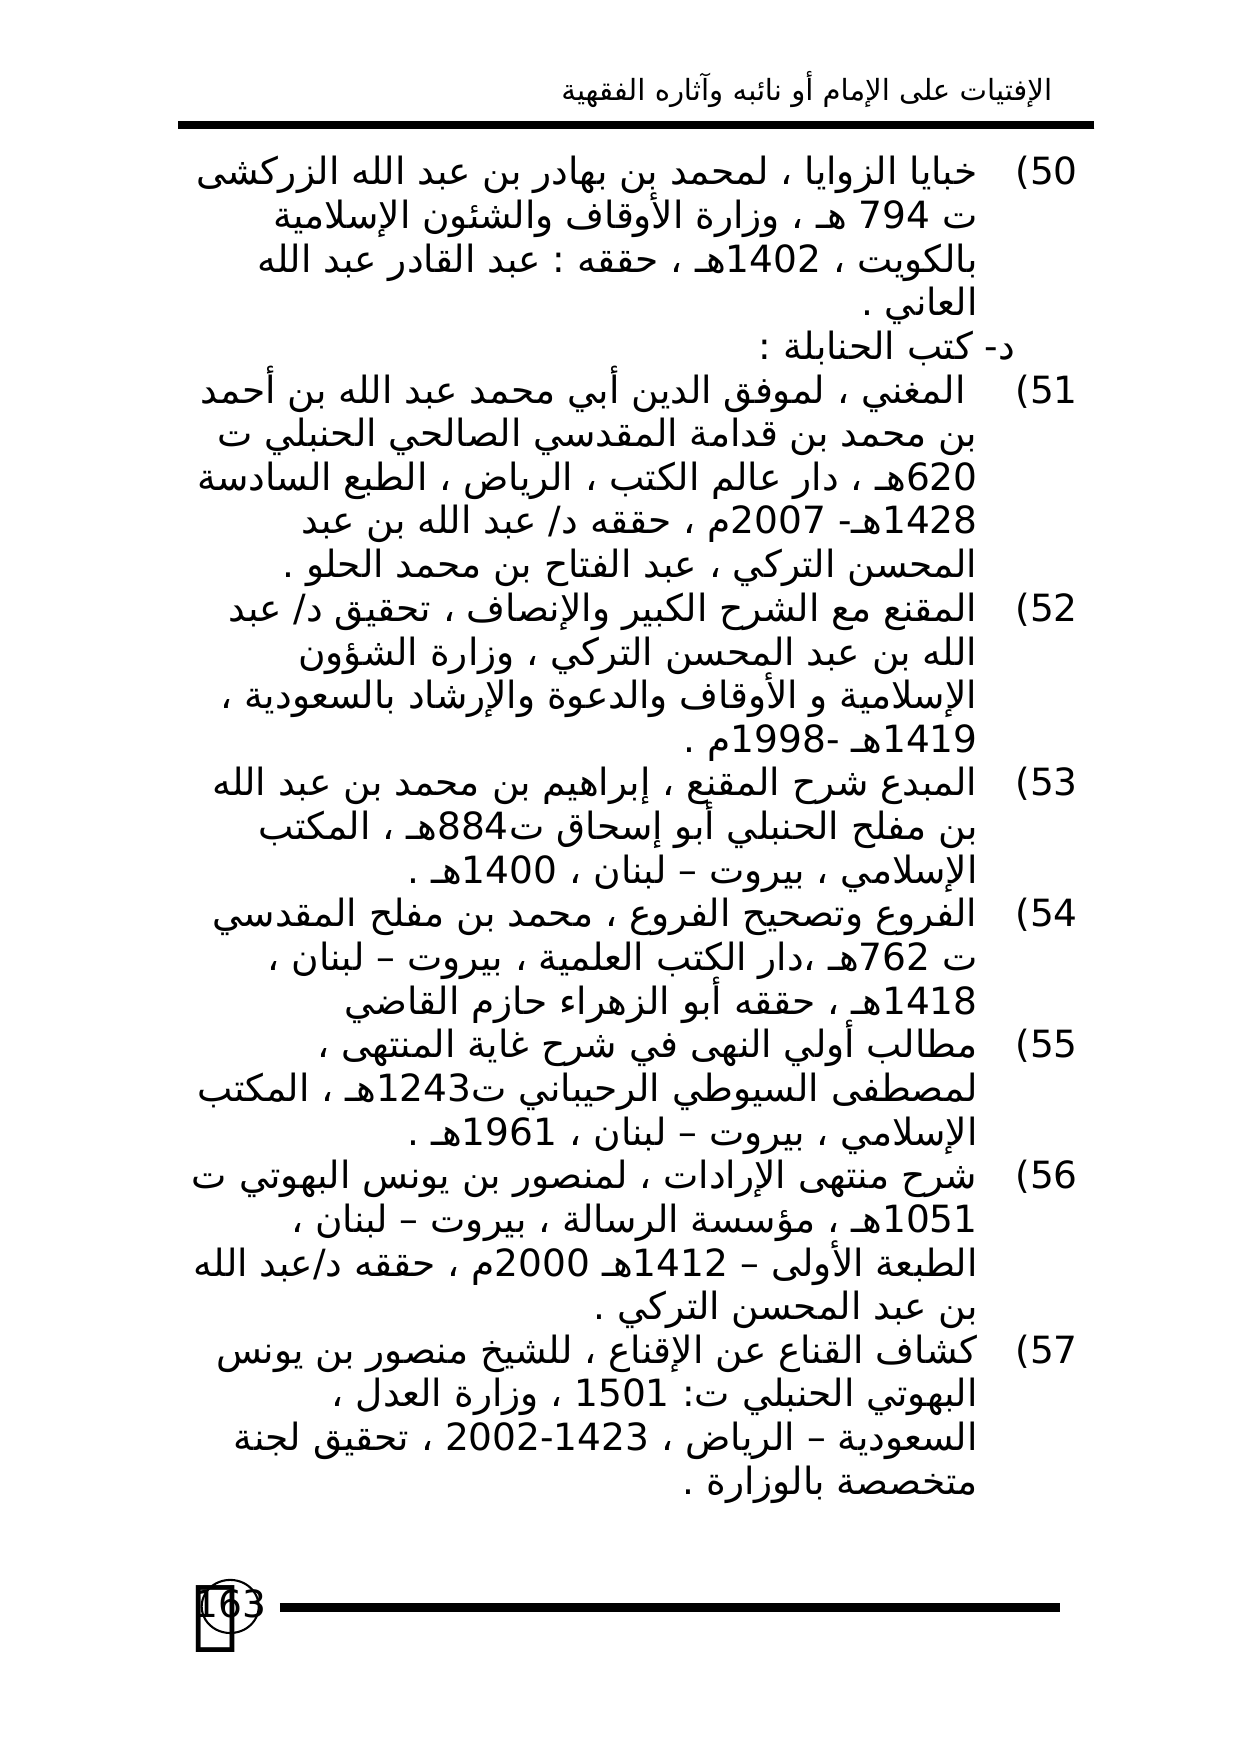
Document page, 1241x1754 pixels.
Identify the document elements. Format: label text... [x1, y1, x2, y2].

list شرح منتهى الإرادات ، لمنصور بن يونس البهوتي ت 1051هـ ، مؤسسة الرسالة ، بيروت – لبنان ، الطبعة الأولى – 1412هـ 2000م ، حققه د/عبد الله بن عبد المحسن التركي . [187, 1154, 1015, 1328]
text د- كتب الحنابلة : [187, 324, 1015, 368]
list المقنع مع الشرح الكبير والإنصاف ، تحقيق د/ عبد الله بن عبد المحسن التركي ، وزارة الشؤون الإسلامية و الأوقاف والدعوة والإرشاد بالسعودية ، 1419هـ -1998م . [187, 586, 1015, 761]
list المغني ، لموفق الدين أبي محمد عبد الله بن أحمد بن محمد بن قدامة المقدسي الصالحي الحنبلي ت 620هـ ، دار عالم الكتب ، الرياض ، الطبع السادسة 1428هـ- 2007م ، حققه د/ عبد الله بن عبد المحسن التركي ، عبد الفتاح بن محمد الحلو . [187, 368, 1015, 586]
list المبدع شرح المقنع ، إبراهيم بن محمد بن عبد الله بن مفلح الحنبلي أبو إسحاق ت884هـ ، المكتب الإسلامي ، بيروت – لبنان ، 1400هـ . [187, 761, 1015, 892]
list خبايا الزوايا ، لمحمد بن بهادر بن عبد الله الزركشى ت 794 هـ ، وزارة الأوقاف والشئون الإسلامية بالكويت ، 1402هـ ، حققه : عبد القادر عبد الله العاني . [187, 150, 1015, 324]
list كشاف القناع عن الإقناع ، للشيخ منصور بن يونس البهوتي الحنبلي ت: 1501 ، وزارة العدل ، السعودية – الرياض ، 1423-2002 ، تحقيق لجنة متخصصة بالوزارة . [187, 1328, 1015, 1503]
list الفروع وتصحيح الفروع ، محمد بن مفلح المقدسي ت 762هـ ،دار الكتب العلمية ، بيروت – لبنان ، 1418هـ ، حققه أبو الزهراء حازم القاضي [187, 892, 1015, 1023]
list مطالب أولي النهى في شرح غاية المنتهى ، لمصطفى السيوطي الرحيباني ت1243هـ ، المكتب الإسلامي ، بيروت – لبنان ، 1961هـ . [187, 1023, 1015, 1154]
